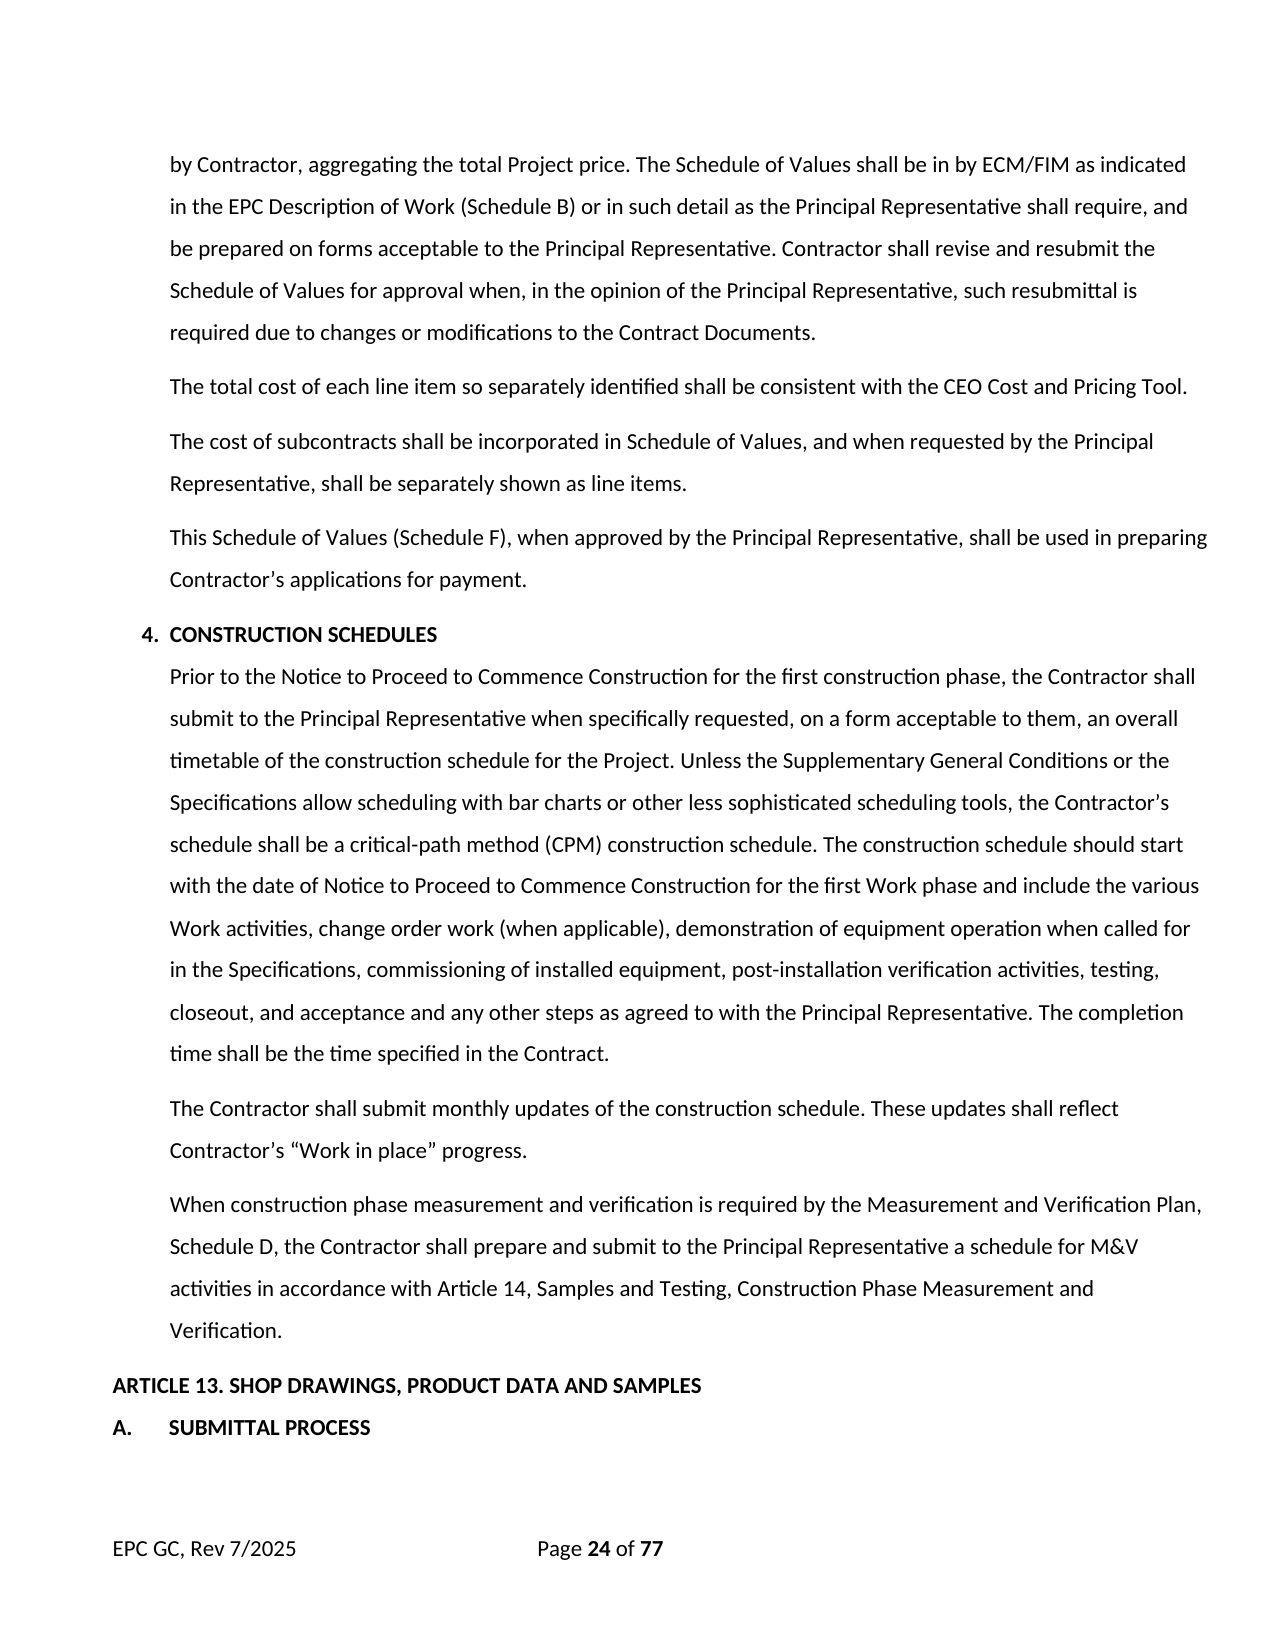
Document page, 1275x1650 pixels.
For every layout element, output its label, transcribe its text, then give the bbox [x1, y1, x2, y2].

subtitle A. SUBMITTAL PROCESS [112, 1413, 1209, 1441]
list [169, 150, 1209, 346]
subtitle ARTICLE 13. SHOP DRAWINGS, PRODUCT DATA AND SAMPLES [112, 1371, 1209, 1399]
list The cost of subcontracts shall be incorporated in Schedule of Values, and when requested by the Principal Representative, shall be separately shown as line items. [169, 427, 1209, 497]
list The total cost of each line item so separately identified shall be consistent with the CEO Cost and Pricing Tool. [169, 372, 1209, 400]
list When construction phase measurement and verification is required by the Measurement and Verification Plan, Schedule D, the Contractor shall prepare and submit to the Principal Representative a schedule for M&V activities in accordance with Article 14, Samples and Testing, Construction Phase Measurement and Verification. [169, 1191, 1209, 1344]
list This Schedule of Values (Schedule F), when approved by the Principal Representative, shall be used in preparing Contractor’s applications for payment. [169, 523, 1209, 593]
list CONSTRUCTION SCHEDULES [141, 620, 1209, 648]
list Prior to the Notice to Proceed to Commence Construction for the first construction phase, the Contractor shall submit to the Principal Representative when specifically requested, on a form acceptable to them, an overall timetable of the construction schedule for the Project. Unless the Supplementary General Conditions or the Specifications allow scheduling with bar charts or other less sophisticated scheduling tools, the Contractor’s schedule shall be a critical-path method (CPM) construction schedule. The construction schedule should start with the date of Notice to Proceed to Commence Construction for the first Work phase and include the various Work activities, change order work (when applicable), demonstration of equipment operation when called for in the Specifications, commissioning of installed equipment, post-installation verification activities, testing, closeout, and acceptance and any other steps as agreed to with the Principal Representative. The completion time shall be the time specified in the Contract. [169, 662, 1209, 1068]
list The Contractor shall submit monthly updates of the construction schedule. These updates shall reflect Contractor’s “Work in place” progress. [169, 1094, 1209, 1164]
